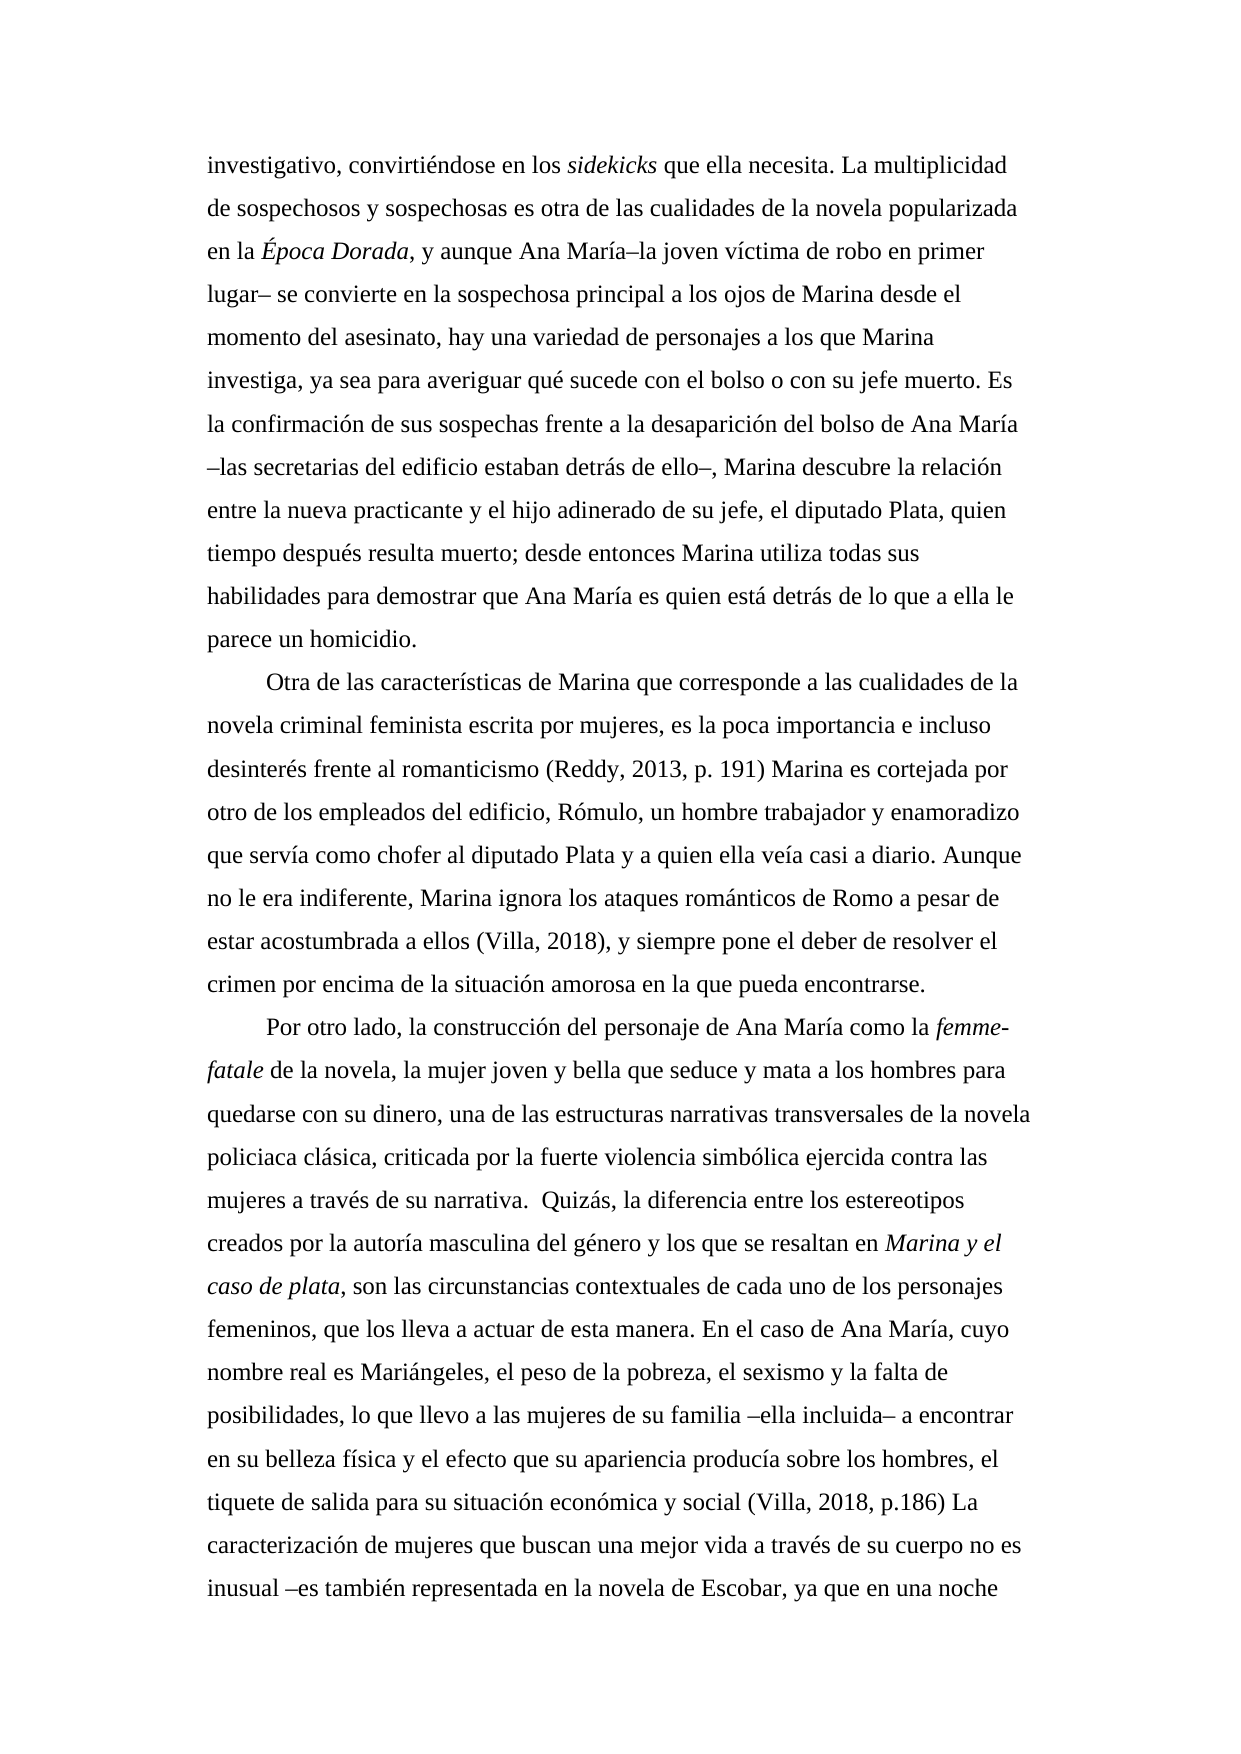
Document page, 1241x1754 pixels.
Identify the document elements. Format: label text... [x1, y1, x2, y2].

text Otra de las características de Marina que corresponde a las cualidades de la novela criminal feminista escrita por mujeres, es la poca importancia e incluso desinterés frente al romanticismo Marina es cortejada por otro de los empleados del edificio, Rómulo, un hombre trabajador y enamoradizo que servía como chofer al diputado Plata y a quien ella veía casi a diario. Aunque no le era indiferente, Marina ignora los ataques románticos de Romo a pesar de estar acostumbrada a ellos , y siempre pone el deber de resolver el crimen por encima de la situación amorosa en la que pueda encontrarse. [207, 667, 1033, 998]
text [207, 150, 1033, 653]
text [207, 1012, 1033, 1602]
